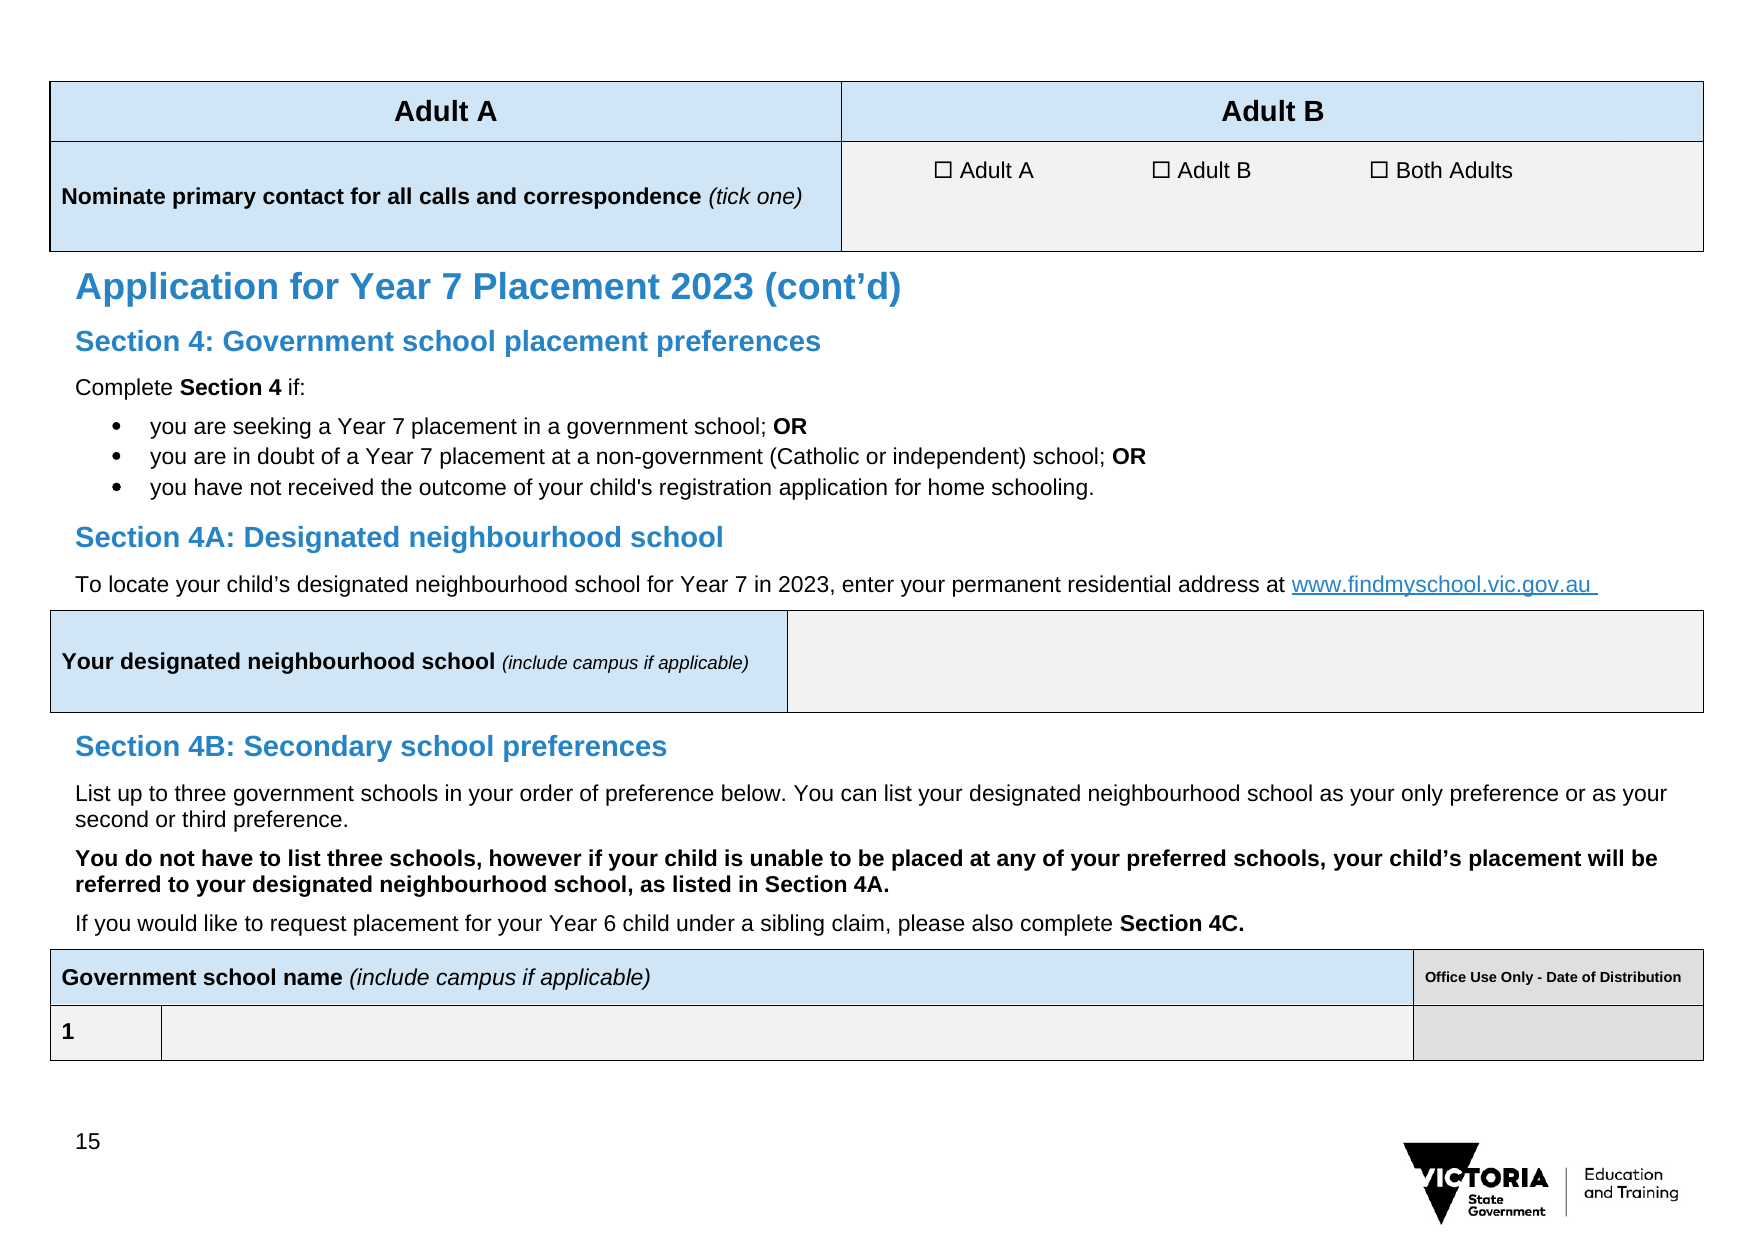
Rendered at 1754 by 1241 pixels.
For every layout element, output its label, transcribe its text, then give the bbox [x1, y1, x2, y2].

table_cell 1 [51, 1006, 161, 1060]
table_header Adult A [51, 82, 841, 141]
table_header Office Use Only - Date of Distribution [1414, 950, 1703, 1004]
table_header [788, 611, 1703, 712]
table_header Your designated neighbourhood school (include campus if applicable) [51, 611, 787, 712]
subtitle Section 4B: Secondary school preferences [75, 729, 1679, 763]
table_header Adult B [842, 82, 1703, 141]
subtitle Section 4A: Designated neighbourhood school [75, 520, 1679, 554]
text List up to three government schools in your order of preference below. You can list your designated neighbourhood school as your only preference or as your second or third preference. [75, 779, 1679, 832]
text If you would like to request placement for your Year 6 child under a sibling claim, please also complete Section 4C. [75, 910, 1679, 936]
text To locate your child’s designated neighbourhood school for Year 7 in 2023, enter your permanent residential address at www.findmyschool.vic.gov.au [75, 571, 1679, 597]
text Complete Section 4 if: [75, 374, 1679, 401]
table_cell [842, 142, 1703, 251]
table_cell [1414, 1006, 1703, 1060]
list you are in doubt of a Year 7 placement at a non-government (Catholic or independent) school; OR [112, 443, 1679, 470]
picture [512, 46, 1753, 1241]
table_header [51, 950, 1413, 1004]
table_cell Nominate primary contact for all calls and correspondence (tick one) [51, 142, 841, 251]
list you are seeking a Year 7 placement in a government school; OR [112, 413, 1679, 439]
table_cell [162, 1006, 1413, 1060]
subtitle Application for Year 7 Placement 2023 (cont’d) [75, 264, 1679, 307]
list you have not received the outcome of your child's registration application for home schooling. [112, 473, 1679, 500]
text You do not have to list three schools, however if your child is unable to be placed at any of your preferred schools, your child’s placement will be referred to your designated neighbourhood school, as listed in Section 4A. [75, 845, 1679, 897]
subtitle Section 4: Government school placement preferences [75, 324, 1679, 358]
